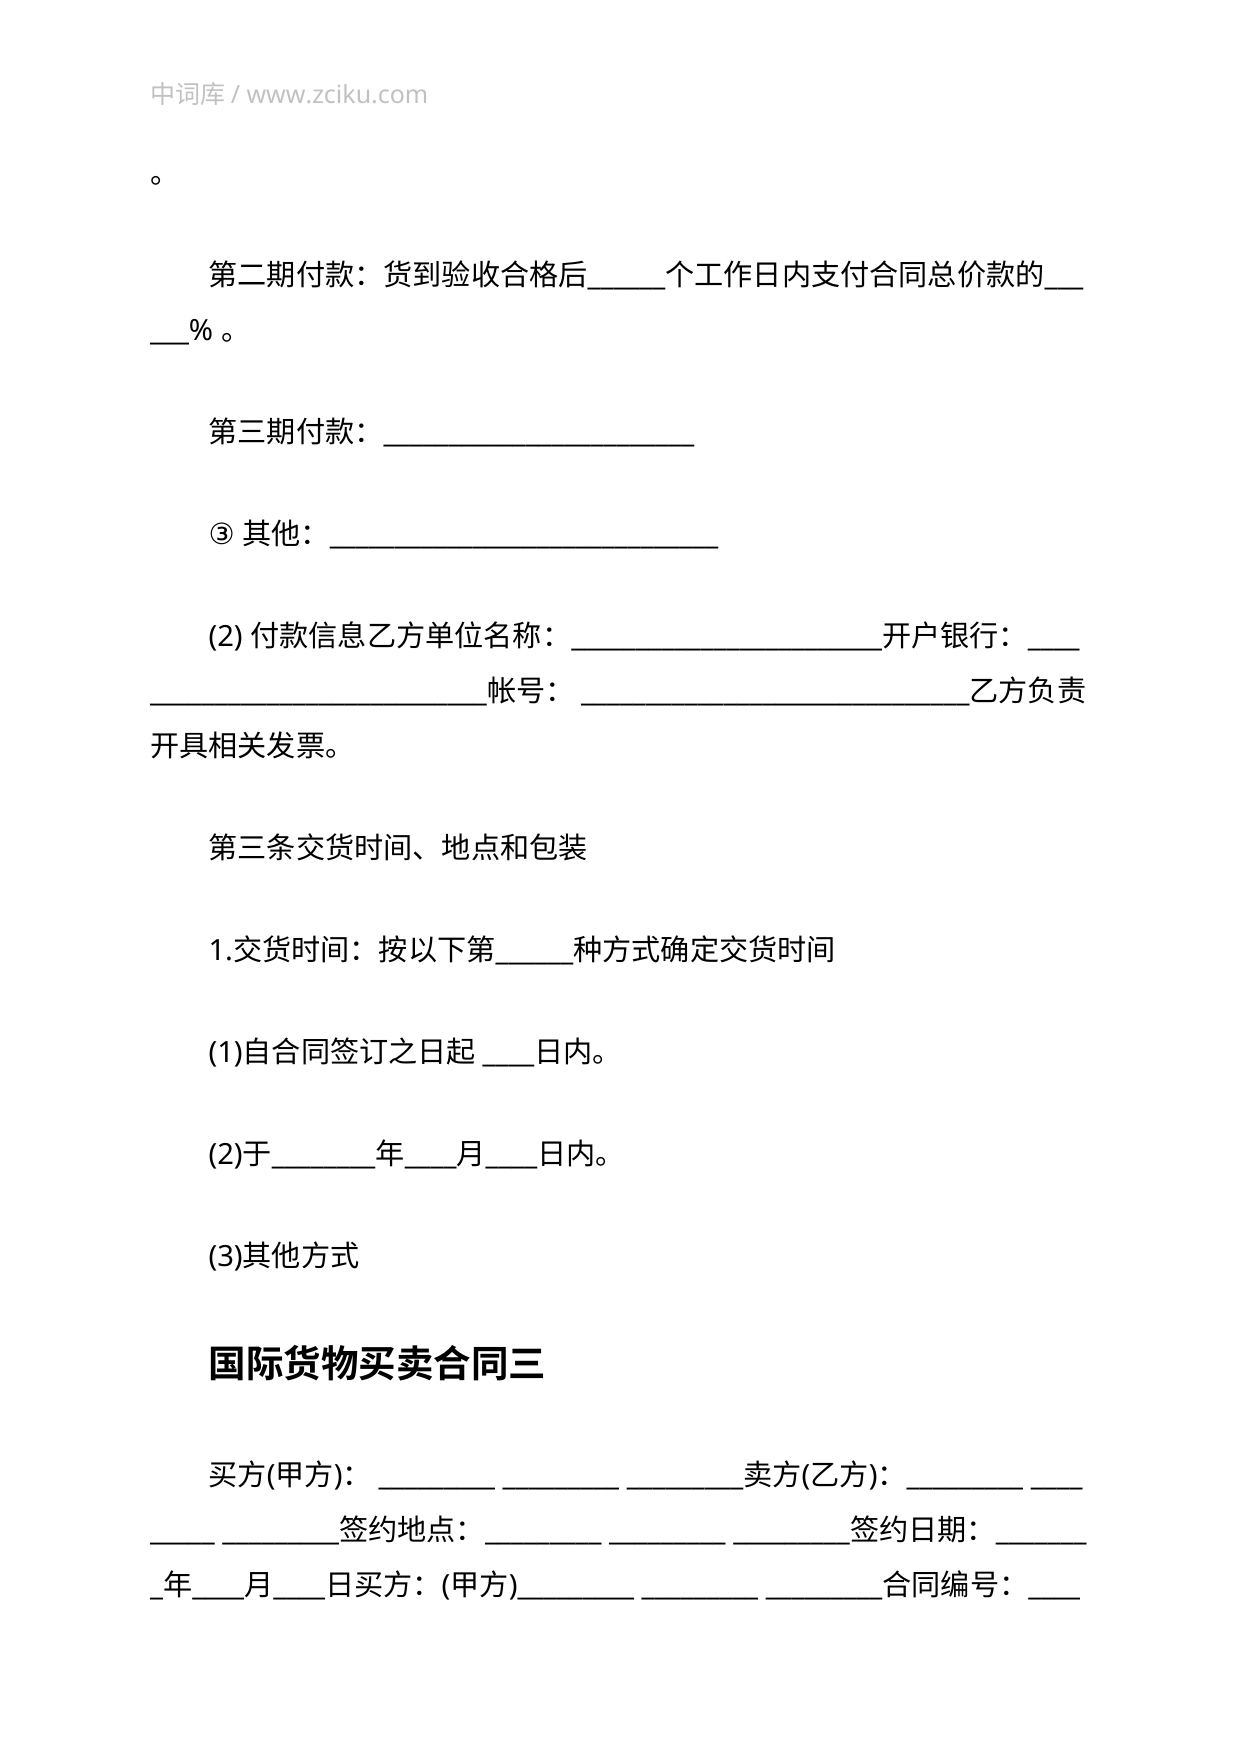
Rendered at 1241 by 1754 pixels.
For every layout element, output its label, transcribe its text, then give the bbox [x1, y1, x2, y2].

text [150, 1452, 1090, 1604]
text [150, 150, 1090, 192]
text ③ 其他：______________________________ [150, 511, 1090, 553]
text 1.交货时间：按以下第______种方式确定交货时间 [150, 926, 1090, 969]
text 第三期付款：________________________ [150, 409, 1090, 451]
text (1)自合同签订之日起 ____日内。 [150, 1028, 1090, 1071]
text (2)于________年____月____日内。 [150, 1130, 1090, 1173]
text 第二期付款：货到验收合格后______个工作日内支付合同总价款的______% 。 [150, 252, 1090, 349]
text (2) 付款信息乙方单位名称：________________________开户银行：______________________________帐号： ______________________________乙方负责开具相关发票。 [150, 613, 1090, 765]
text 第三条交货时间、地点和包装 [150, 824, 1090, 867]
text (3)其他方式 [150, 1232, 1090, 1274]
text 国际货物买卖合同三 [150, 1334, 1090, 1388]
